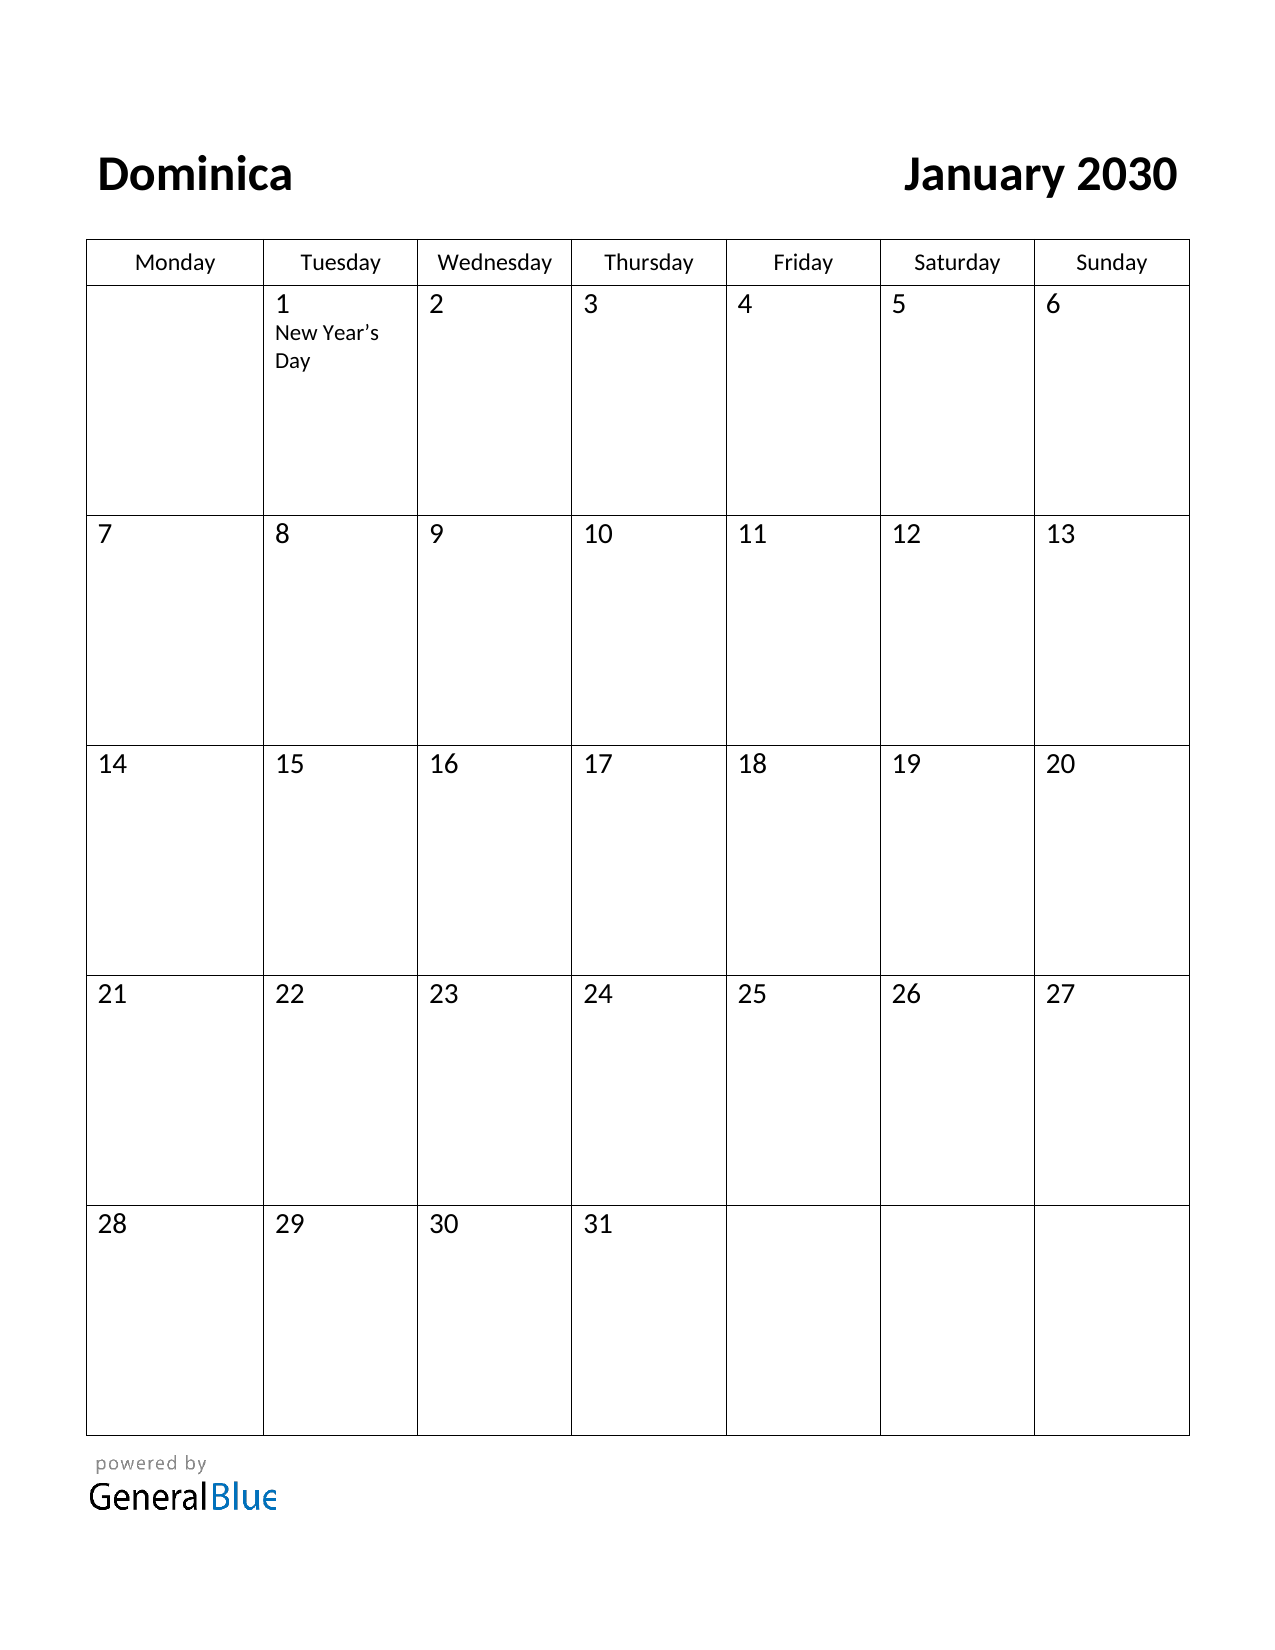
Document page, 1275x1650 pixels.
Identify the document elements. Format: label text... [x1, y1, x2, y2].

table_cell [87, 1238, 263, 1434]
table_cell 11 [727, 516, 880, 548]
table_cell [264, 1008, 417, 1204]
table_cell [418, 1238, 571, 1434]
table_cell [881, 1008, 1034, 1204]
table_cell Thursday [572, 240, 726, 284]
table_cell 18 [727, 746, 880, 778]
table_cell [881, 548, 1034, 744]
picture [88, 1452, 276, 1515]
table_cell [572, 1008, 726, 1204]
table_cell [727, 778, 880, 974]
table_cell 21 [87, 976, 263, 1008]
table_cell New Year’s Day [264, 318, 417, 514]
table_cell [572, 1238, 726, 1434]
table_cell 26 [881, 976, 1034, 1008]
table_cell Sunday [1035, 240, 1189, 284]
table_cell 24 [572, 976, 726, 1008]
table_cell 12 [881, 516, 1034, 548]
table_cell 1 [264, 286, 417, 318]
table_cell [418, 778, 571, 974]
table_cell Wednesday [418, 240, 571, 284]
table_cell [1035, 548, 1189, 744]
table_cell Saturday [881, 240, 1034, 284]
table_cell [264, 1238, 417, 1434]
table_cell 25 [727, 976, 880, 1008]
table_cell [87, 778, 263, 974]
table_cell 31 [572, 1206, 726, 1238]
table_cell [87, 548, 263, 744]
table_cell 15 [264, 746, 417, 778]
table_cell 19 [881, 746, 1034, 778]
table_cell 9 [418, 516, 571, 548]
table_cell [881, 318, 1034, 514]
table_cell 14 [87, 746, 263, 778]
table_cell 30 [418, 1206, 571, 1238]
table_cell [418, 548, 571, 744]
table_cell [727, 548, 880, 744]
table_cell 29 [264, 1206, 417, 1238]
table_cell [86, 1436, 1189, 1534]
table_header Dominica [86, 105, 572, 239]
table_cell 3 [572, 286, 726, 318]
table_cell [727, 318, 880, 514]
table_cell Friday [727, 240, 880, 284]
table_cell [87, 286, 263, 318]
table_cell 20 [1035, 746, 1189, 778]
table_cell 16 [418, 746, 571, 778]
table_header January 2030 [572, 105, 1189, 239]
table_cell [418, 1008, 571, 1204]
table_cell [727, 1206, 880, 1238]
table_cell [1035, 1206, 1189, 1238]
table_cell [881, 1206, 1034, 1238]
table_cell [881, 1238, 1034, 1434]
table_cell 2 [418, 286, 571, 318]
table_cell [572, 548, 726, 744]
table_cell [572, 778, 726, 974]
table_cell [1035, 778, 1189, 974]
table_cell 17 [572, 746, 726, 778]
table_cell 4 [727, 286, 880, 318]
table_cell [1035, 318, 1189, 514]
table_cell [264, 778, 417, 974]
table_cell Tuesday [264, 240, 417, 284]
table_cell 8 [264, 516, 417, 548]
table_cell [572, 318, 726, 514]
table_cell 13 [1035, 516, 1189, 548]
table_cell [727, 1238, 880, 1434]
table_cell [264, 548, 417, 744]
table_cell 27 [1035, 976, 1189, 1008]
table_cell [87, 1008, 263, 1204]
table_cell 23 [418, 976, 571, 1008]
table_cell [881, 778, 1034, 974]
table_cell Monday [87, 240, 263, 284]
table_cell [1035, 1238, 1189, 1434]
table_cell 6 [1035, 286, 1189, 318]
table_cell 28 [87, 1206, 263, 1238]
table_cell [1035, 1008, 1189, 1204]
table_cell 10 [572, 516, 726, 548]
table_cell 22 [264, 976, 417, 1008]
table_cell 7 [87, 516, 263, 548]
table_cell 5 [881, 286, 1034, 318]
table_cell [87, 318, 263, 514]
table_cell [727, 1008, 880, 1204]
table_cell [418, 318, 571, 514]
